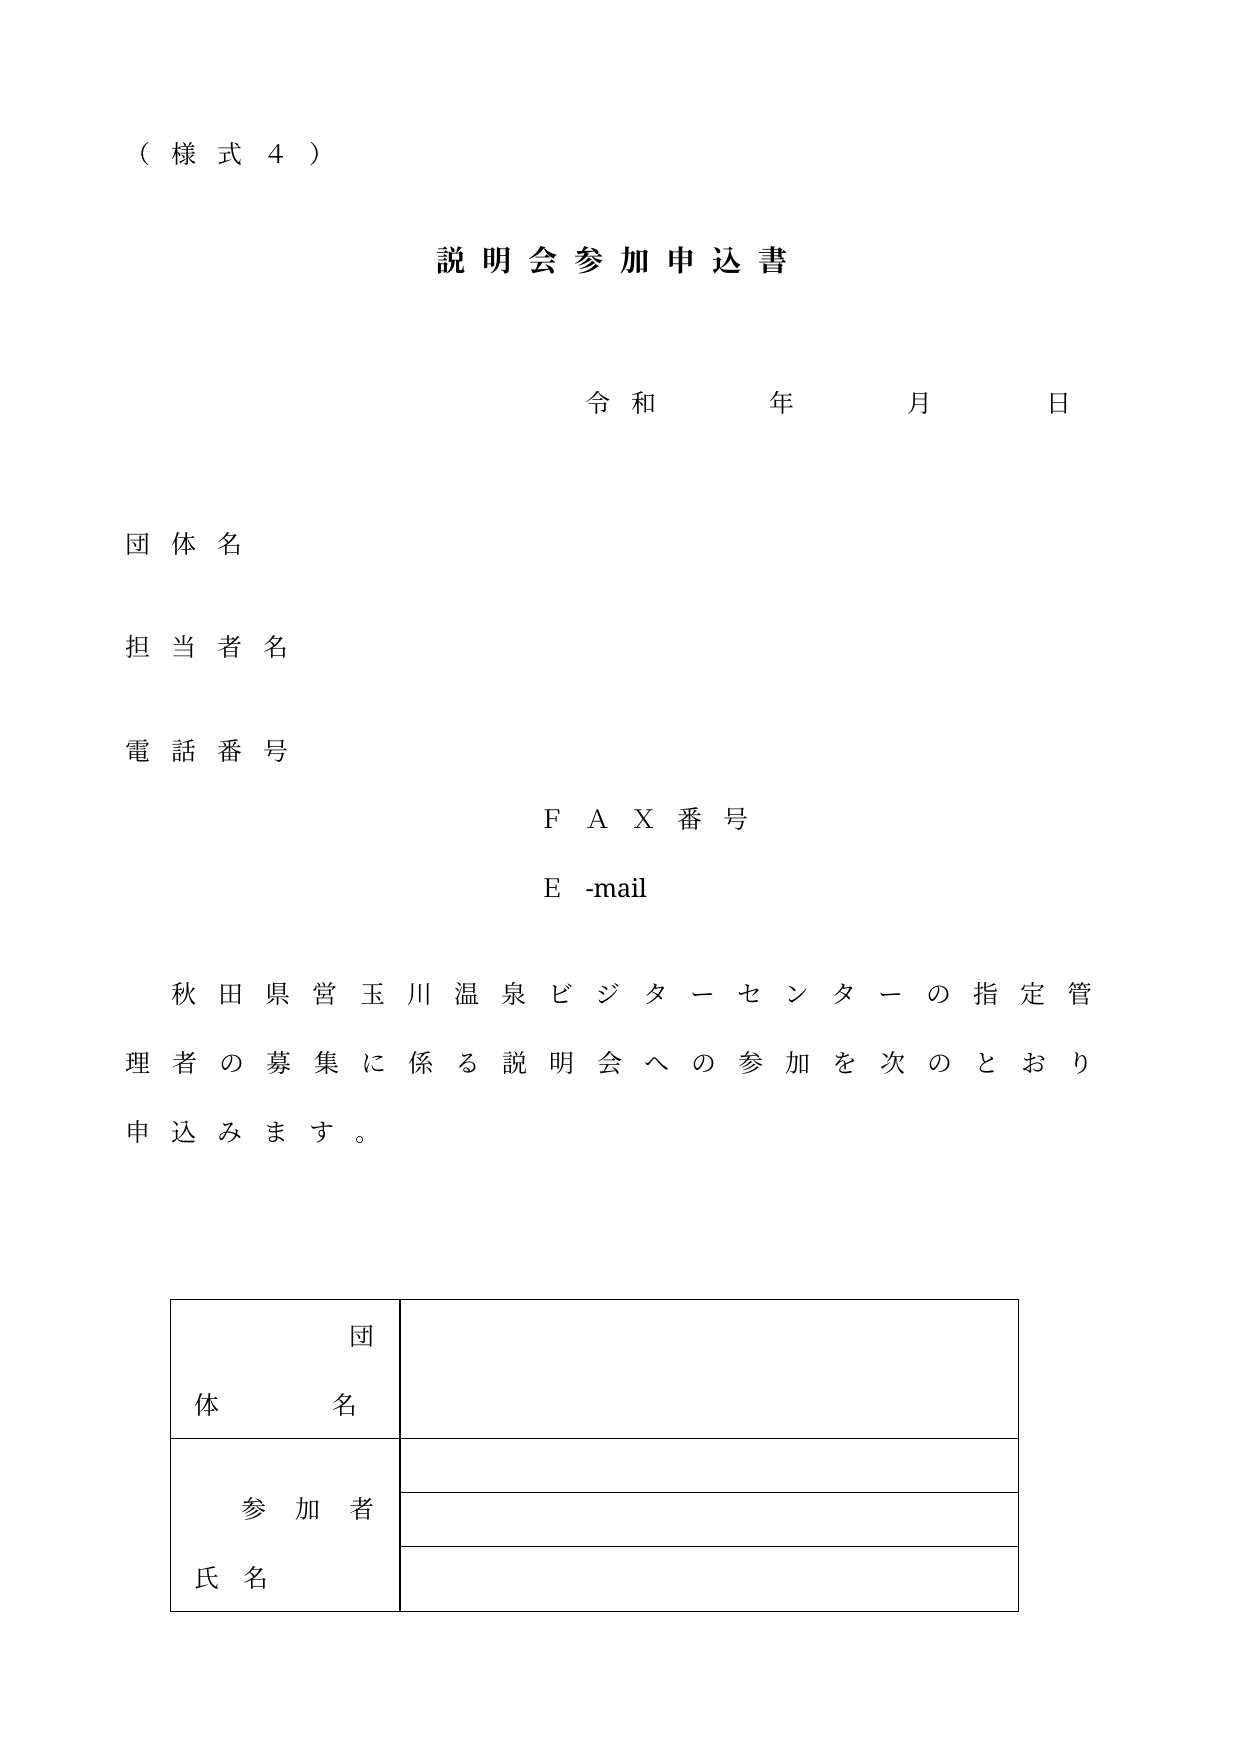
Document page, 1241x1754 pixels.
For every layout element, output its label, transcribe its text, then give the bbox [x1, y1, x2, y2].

text （様式４） [125, 118, 1115, 187]
table_cell [401, 1547, 1018, 1611]
text 説明会参加申込書 [125, 224, 1115, 293]
text 電話番号 [125, 680, 1115, 784]
text 担当者名 [125, 577, 1115, 680]
text 令和 年 月 日 [125, 367, 1115, 436]
table_cell 参加者氏名 [171, 1439, 399, 1611]
table_header [401, 1300, 1018, 1438]
text 団体名 [125, 473, 1115, 577]
table_cell [401, 1439, 1018, 1492]
text Ｅ-mail [125, 853, 1115, 922]
text 秋田県営玉川温泉ビジターセンターの指定管理者の募集に係る説明会への参加を次のとおり申込みます。 [125, 958, 1115, 1165]
table_header 団 体 名 [171, 1300, 399, 1438]
text ＦＡＸ番号 [125, 784, 1115, 853]
table_cell [401, 1493, 1018, 1546]
